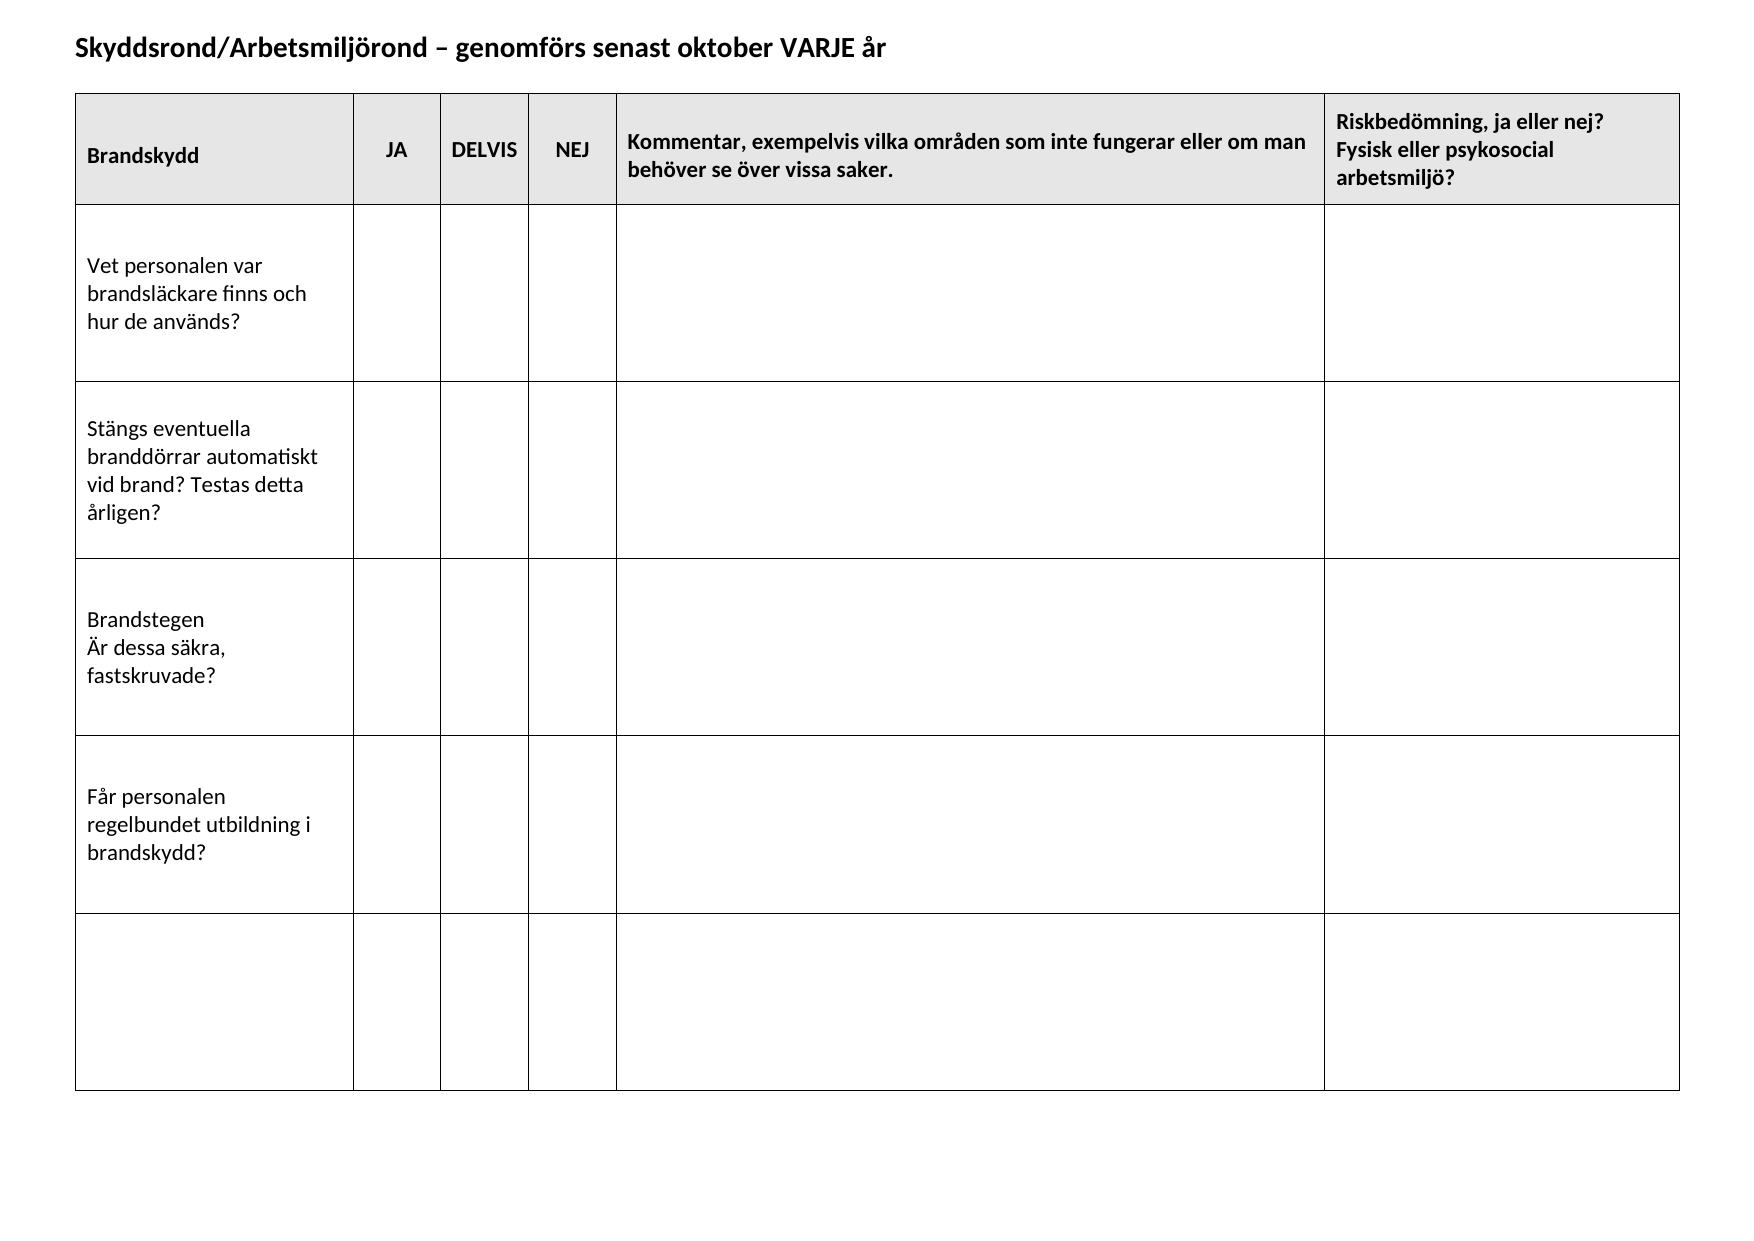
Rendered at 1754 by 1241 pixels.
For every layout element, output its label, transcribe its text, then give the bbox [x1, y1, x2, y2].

table_cell [1325, 736, 1679, 912]
table_cell [617, 205, 1324, 381]
table_cell [354, 205, 440, 381]
table_cell [1325, 382, 1679, 558]
table_cell [617, 736, 1324, 912]
table_cell [1325, 559, 1679, 735]
table_header DELVIS [441, 94, 528, 204]
table_cell [617, 382, 1324, 558]
table_cell Vet personalen var brandsläckare finns och hur de används? [76, 205, 353, 381]
table_cell [76, 914, 353, 1089]
table_header JA [354, 94, 440, 204]
table_cell Brandstegen Är dessa säkra, fastskruvade? [76, 559, 353, 735]
table_cell [617, 914, 1324, 1089]
table_cell [1325, 205, 1679, 381]
table_header Kommentar, exempelvis vilka områden som inte fungerar eller om man behöver se över vissa saker. [617, 94, 1324, 204]
table_cell Stängs eventuella branddörrar automatiskt vid brand? Testas detta årligen? [76, 382, 353, 558]
table_cell [529, 736, 616, 912]
table_cell [441, 205, 528, 381]
table_cell [354, 914, 440, 1089]
table_header Brandskydd [76, 94, 353, 204]
table_cell Får personalen regelbundet utbildning i brandskydd? [76, 736, 353, 912]
table_cell [441, 559, 528, 735]
table_cell [441, 914, 528, 1089]
table_cell [529, 205, 616, 381]
table_cell [529, 382, 616, 558]
table_cell [354, 382, 440, 558]
table_cell [354, 559, 440, 735]
table_cell [529, 559, 616, 735]
table_cell [441, 382, 528, 558]
table_cell [354, 736, 440, 912]
table_header Riskbedömning, ja eller nej? Fysisk eller psykosocial arbetsmiljö? [1325, 94, 1679, 204]
table_cell [529, 914, 616, 1089]
table_cell [1325, 914, 1679, 1089]
table_cell [441, 736, 528, 912]
table_cell [617, 559, 1324, 735]
table_header NEJ [529, 94, 616, 204]
